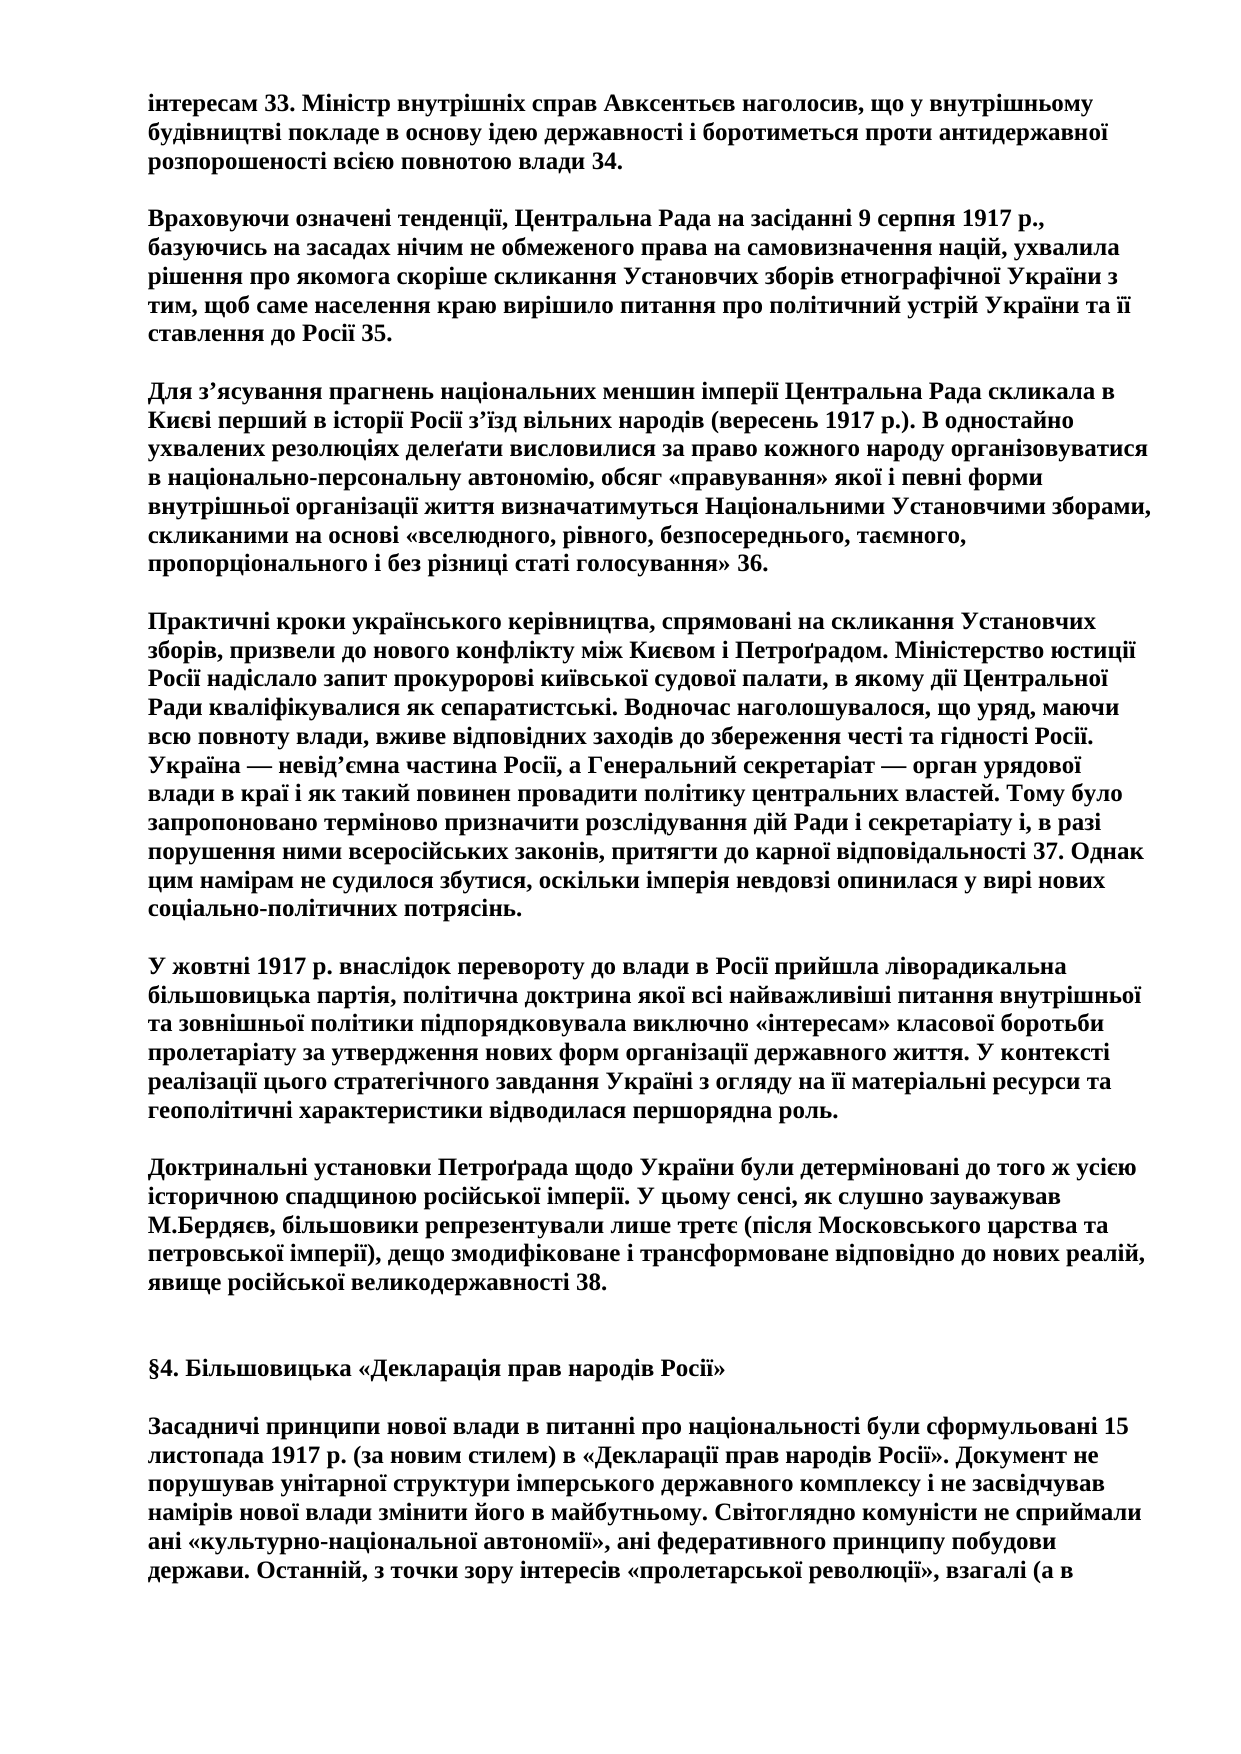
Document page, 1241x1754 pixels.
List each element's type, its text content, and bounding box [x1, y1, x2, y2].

text Практичні кроки українського керівництва, спрямовані на скликання Установчих зборів, призвели до нового конфлікту між Києвом і Петроґрадом. Міністерство юстиції Росії надіслало запит прокуророві київської судової палати, в якому дії Центральної Ради кваліфікувалися як сепаратистські. Водночас наголошувалося, що уряд, маючи всю повноту влади, вживе відповідних заходів до збереження честі та гідності Росії. Україна — невід’ємна частина Росії, а Генеральний секретаріат — орган урядової влади в краї і як такий повинен провадити політику центральних властей. Тому було запропоновано терміново призначити розслідування дій Ради і секретаріату і, в разі порушення ними всеросійських законів, притягти до карної відповідальності 37. Однак цим намірам не судилося збутися, оскільки імперія невдовзі опинилася у вирі нових соціально-політичних потрясінь. [148, 606, 1152, 922]
text Для з’ясування прагнень національних меншин імперії Центральна Рада скликала в Києві перший в історії Росії з’їзд вільних народів (вересень 1917 р.). В одностайно ухвалених резолюціях делеґати висловилися за право кожного народу організовуватися в національно-персональну автономію, обсяг «правування» якої і певні форми внутрішньої організації життя визначатимуться Національними Установчими зборами, скликаними на основі «вселюдного, рівного, безпосереднього, таємного, пропорціонального і без різниці статі голосування» 36. [148, 376, 1152, 577]
text Враховуючи означені тенденції, Центральна Рада на засіданні 9 серпня 1917 р., базуючись на засадах нічим не обмеженого права на самовизначення націй, ухвалила рішення про якомога скоріше скликання Установчих зборів етнографічної України з тим, щоб саме населення краю вирішило питання про політичний устрій України та її ставлення до Росії 35. [148, 203, 1152, 347]
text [148, 88, 1152, 175]
text §4. Більшовицька «Декларація прав народів Росії» [148, 1353, 1152, 1382]
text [148, 1411, 1152, 1583]
text Доктринальні установки Петроґрада щодо України були детерміновані до того ж усією історичною спадщиною російської імперії. У цьому сенсі, як слушно зауважував М.Бердяєв, більшовики репрезентували лише третє (після Московського царства та петровської імперії), дещо змодифіковане і трансформоване відповідно до нових реалій, явище російської великодержавності 38. [148, 1152, 1152, 1296]
text У жовтні 1917 р. внаслідок перевороту до влади в Росії прийшла ліворадикальна більшовицька партія, політична доктрина якої всі найважливіші питання внутрішньої та зовнішньої політики підпорядковувала виключно «інтересам» класової боротьби пролетаріату за утвердження нових форм організації державного життя. У контексті реалізації цього стратегічного завдання Україні з огляду на її матеріальні ресурси та геополітичні характеристики відводилася першорядна роль. [148, 951, 1152, 1123]
